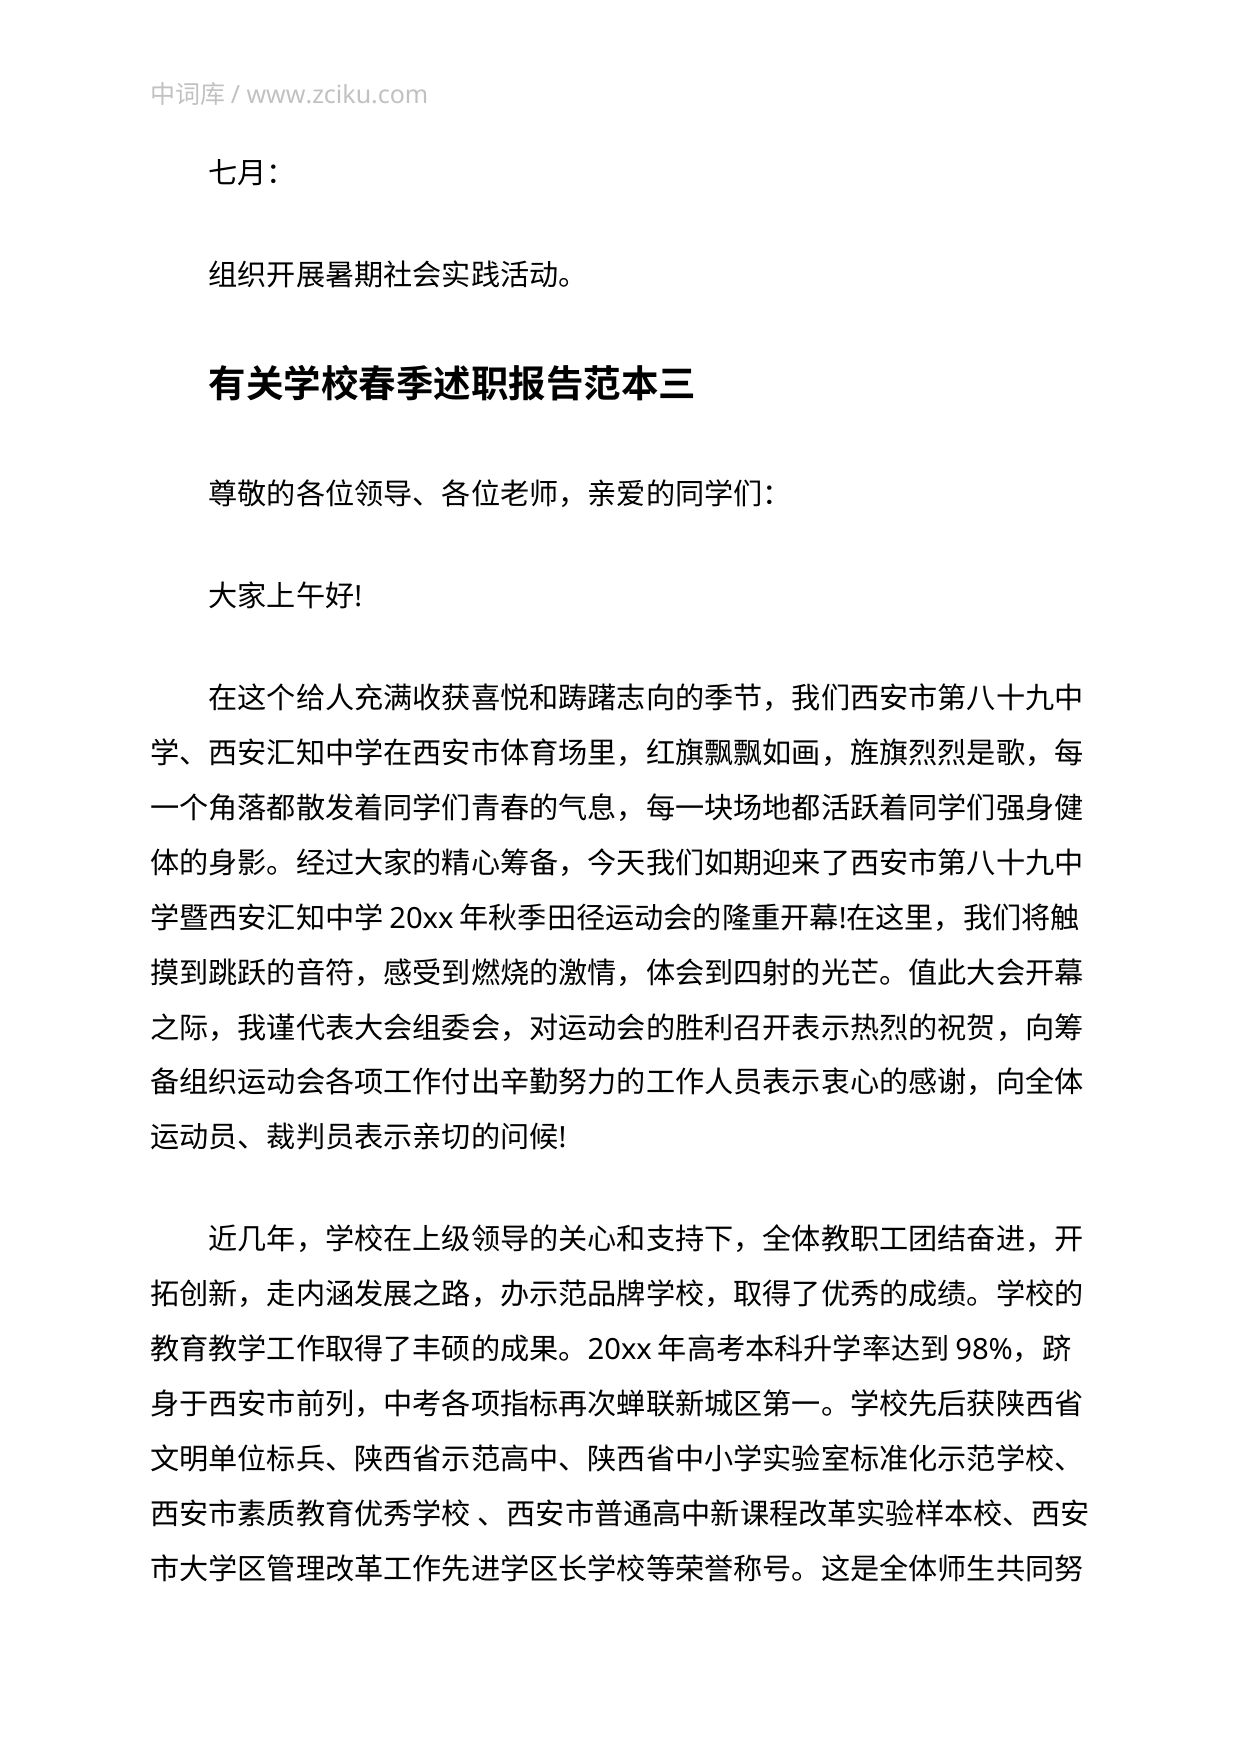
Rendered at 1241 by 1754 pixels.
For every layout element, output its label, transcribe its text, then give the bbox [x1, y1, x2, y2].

text 尊敬的各位领导、各位老师，亲爱的同学们： [150, 471, 1090, 513]
text 有关学校春季述职报告范本三 [150, 353, 1090, 408]
text 在这个给人充满收获喜悦和踌躇志向的季节，我们西安市第八十九中学、西安汇知中学在西安市体育场里，红旗飘飘如画，旌旗烈烈是歌，每一个角落都散发着同学们青春的气息，每一块场地都活跃着同学们强身健体的身影。经过大家的精心筹备，今天我们如期迎来了西安市第八十九中学暨西安汇知中学20xx年秋季田径运动会的隆重开幕!在这里，我们将触摸到跳跃的音符，感受到燃烧的激情，体会到四射的光芒。值此大会开幕之际，我谨代表大会组委会，对运动会的胜利召开表示热烈的祝贺，向筹备组织运动会各项工作付出辛勤努力的工作人员表示衷心的感谢，向全体运动员、裁判员表示亲切的问候! [150, 675, 1090, 1156]
text 大家上午好! [150, 573, 1090, 615]
text 七月： [150, 150, 1090, 192]
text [150, 1216, 1090, 1588]
text 组织开展暑期社会实践活动。 [150, 252, 1090, 294]
